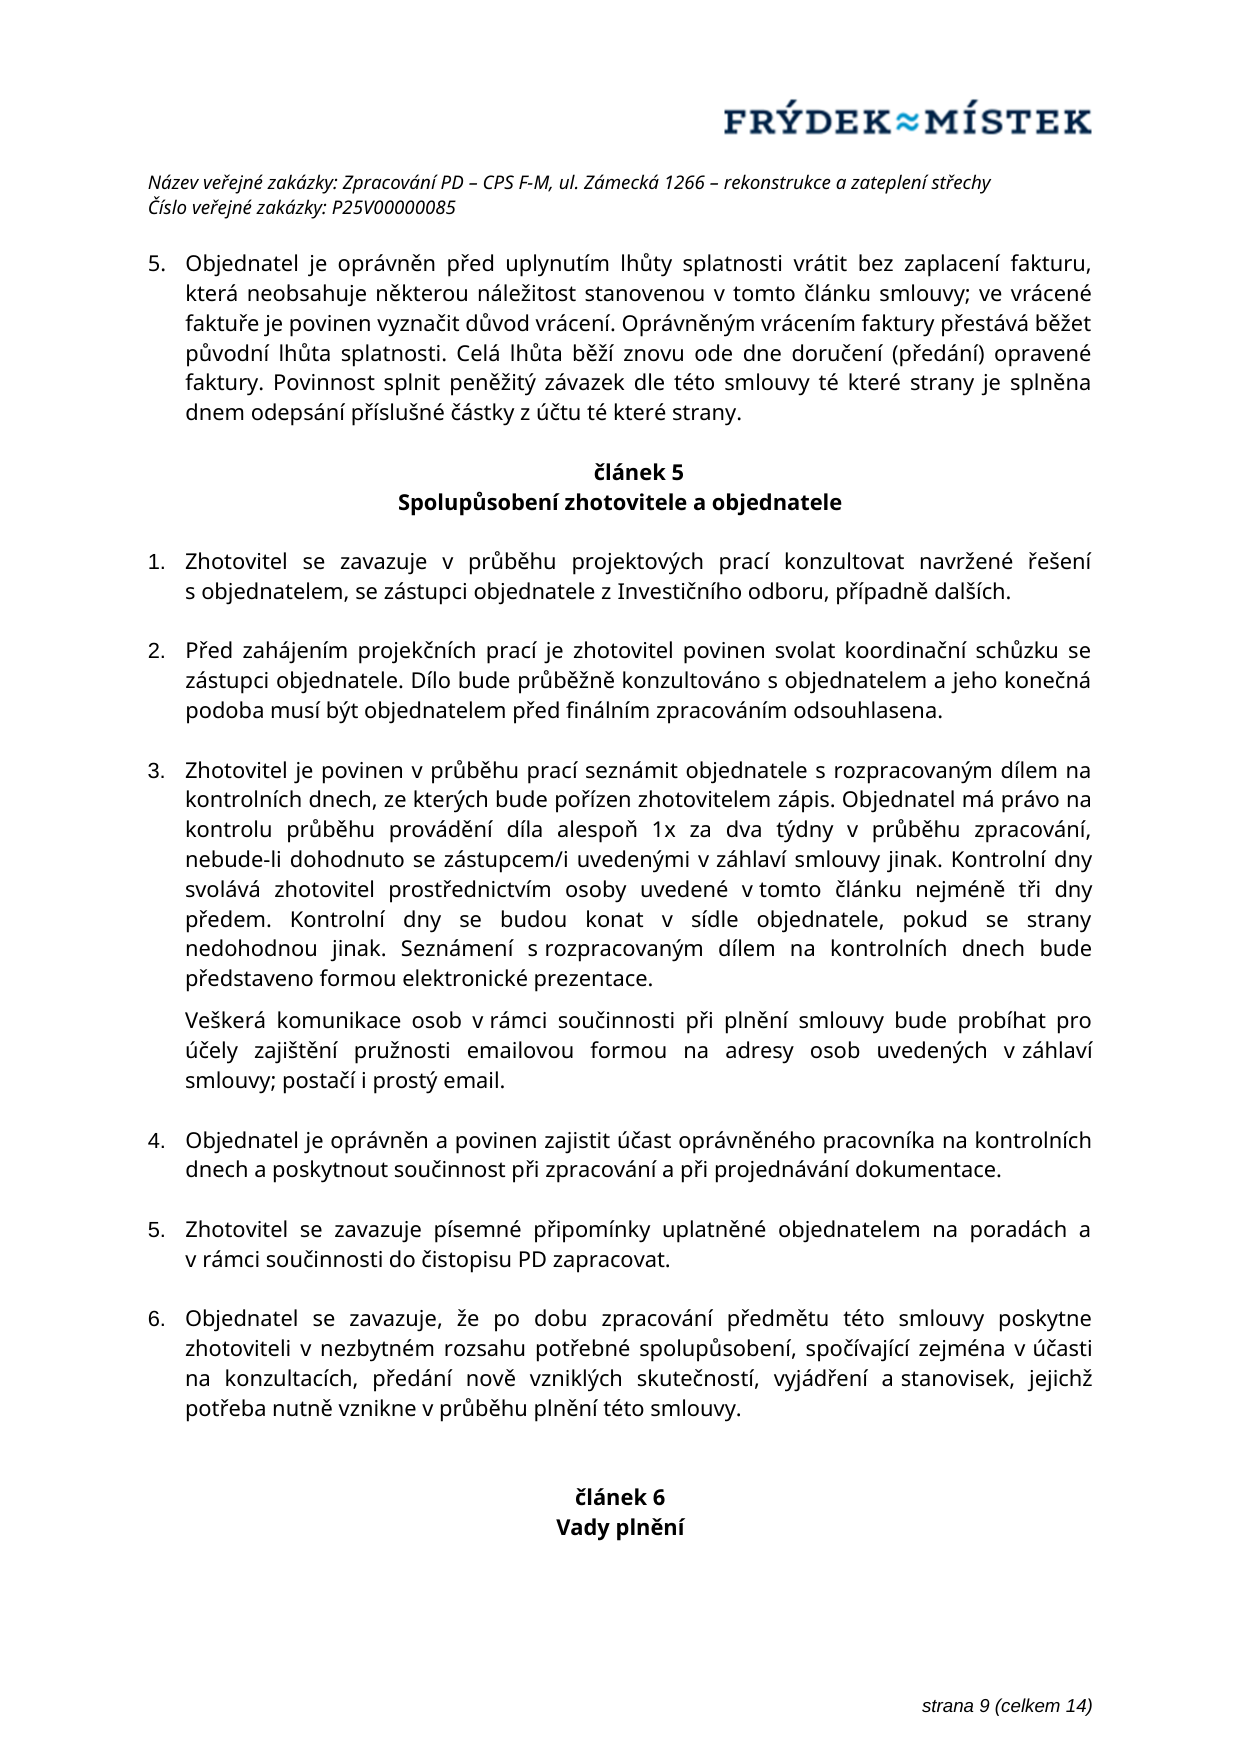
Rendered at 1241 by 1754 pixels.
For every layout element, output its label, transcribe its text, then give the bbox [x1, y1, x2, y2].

list Zhotovitel je povinen v průběhu prací seznámit objednatele s rozpracovaným dílem na kontrolních dnech, ze kterých bude pořízen zhotovitelem zápis. Objednatel má právo na kontrolu průběhu provádění díla alespoň 1x za dva týdny v průběhu zpracování, nebude-li dohodnuto se zástupcem/i uvedenými v záhlaví smlouvy jinak. Kontrolní dny svolává zhotovitel prostřednictvím osoby uvedené v tomto článku nejméně tři dny předem. Kontrolní dny se budou konat v sídle objednatele, pokud se strany nedohodnou jinak. Seznámení s rozpracovaným dílem na kontrolních dnech bude představeno formou elektronické prezentace. [147, 755, 1093, 993]
list Před zahájením projekčních prací je zhotovitel povinen svolat koordinační schůzku se zástupci objednatele. Dílo bude průběžně konzultováno s objednatelem a jeho konečná podoba musí být objednatelem před finálním zpracováním odsouhlasena. [148, 636, 1093, 725]
list Zhotovitel se zavazuje v průběhu projektových prací konzultovat navržené řešení s objednatelem, se zástupci objednatele z Investičního odboru, případně dalších. [148, 546, 1093, 606]
list Objednatel je oprávněn a povinen zajistit účast oprávněného pracovníka na kontrolních dnech a poskytnout součinnost při zpracování a při projednávání dokumentace. [148, 1125, 1093, 1184]
list Objednatel se zavazuje, že po dobu zpracování předmětu této smlouvy poskytne zhotoviteli v nezbytném rozsahu potřebné spolupůsobení, spočívající zejména v účasti na konzultacích, předání nově vzniklých skutečností, vyjádření a stanovisek, jejichž potřeba nutně vznikne v průběhu plnění této smlouvy. [148, 1303, 1093, 1423]
text článek 6 [148, 1482, 1093, 1512]
text Vady plnění [148, 1512, 1093, 1542]
list Zhotovitel se zavazuje písemné připomínky uplatněné objednatelem na poradách a v rámci součinnosti do čistopisu PD zapracovat. [148, 1214, 1093, 1274]
list Objednatel je oprávněn před uplynutím lhůty splatnosti vrátit bez zaplacení fakturu, která neobsahuje některou náležitost stanovenou v tomto článku smlouvy; ve vrácené faktuře je povinen vyznačit důvod vrácení. Oprávněným vrácením faktury přestává běžet původní lhůta splatnosti. Celá lhůta běží znovu ode dne doručení (předání) opravené faktury. Povinnost splnit peněžitý závazek dle této smlouvy té které strany je splněna dnem odepsání příslušné částky z účtu té které strany. [148, 248, 1093, 427]
text Spolupůsobení zhotovitele a objednatele [148, 487, 1093, 516]
picture [723, 73, 1093, 170]
text článek 5 [185, 457, 1093, 487]
text Veškerá komunikace osob v rámci součinnosti při plnění smlouvy bude probíhat pro účely zajištění pružnosti emailovou formou na adresy osob uvedených v záhlaví smlouvy; postačí i prostý email. [185, 1006, 1093, 1095]
